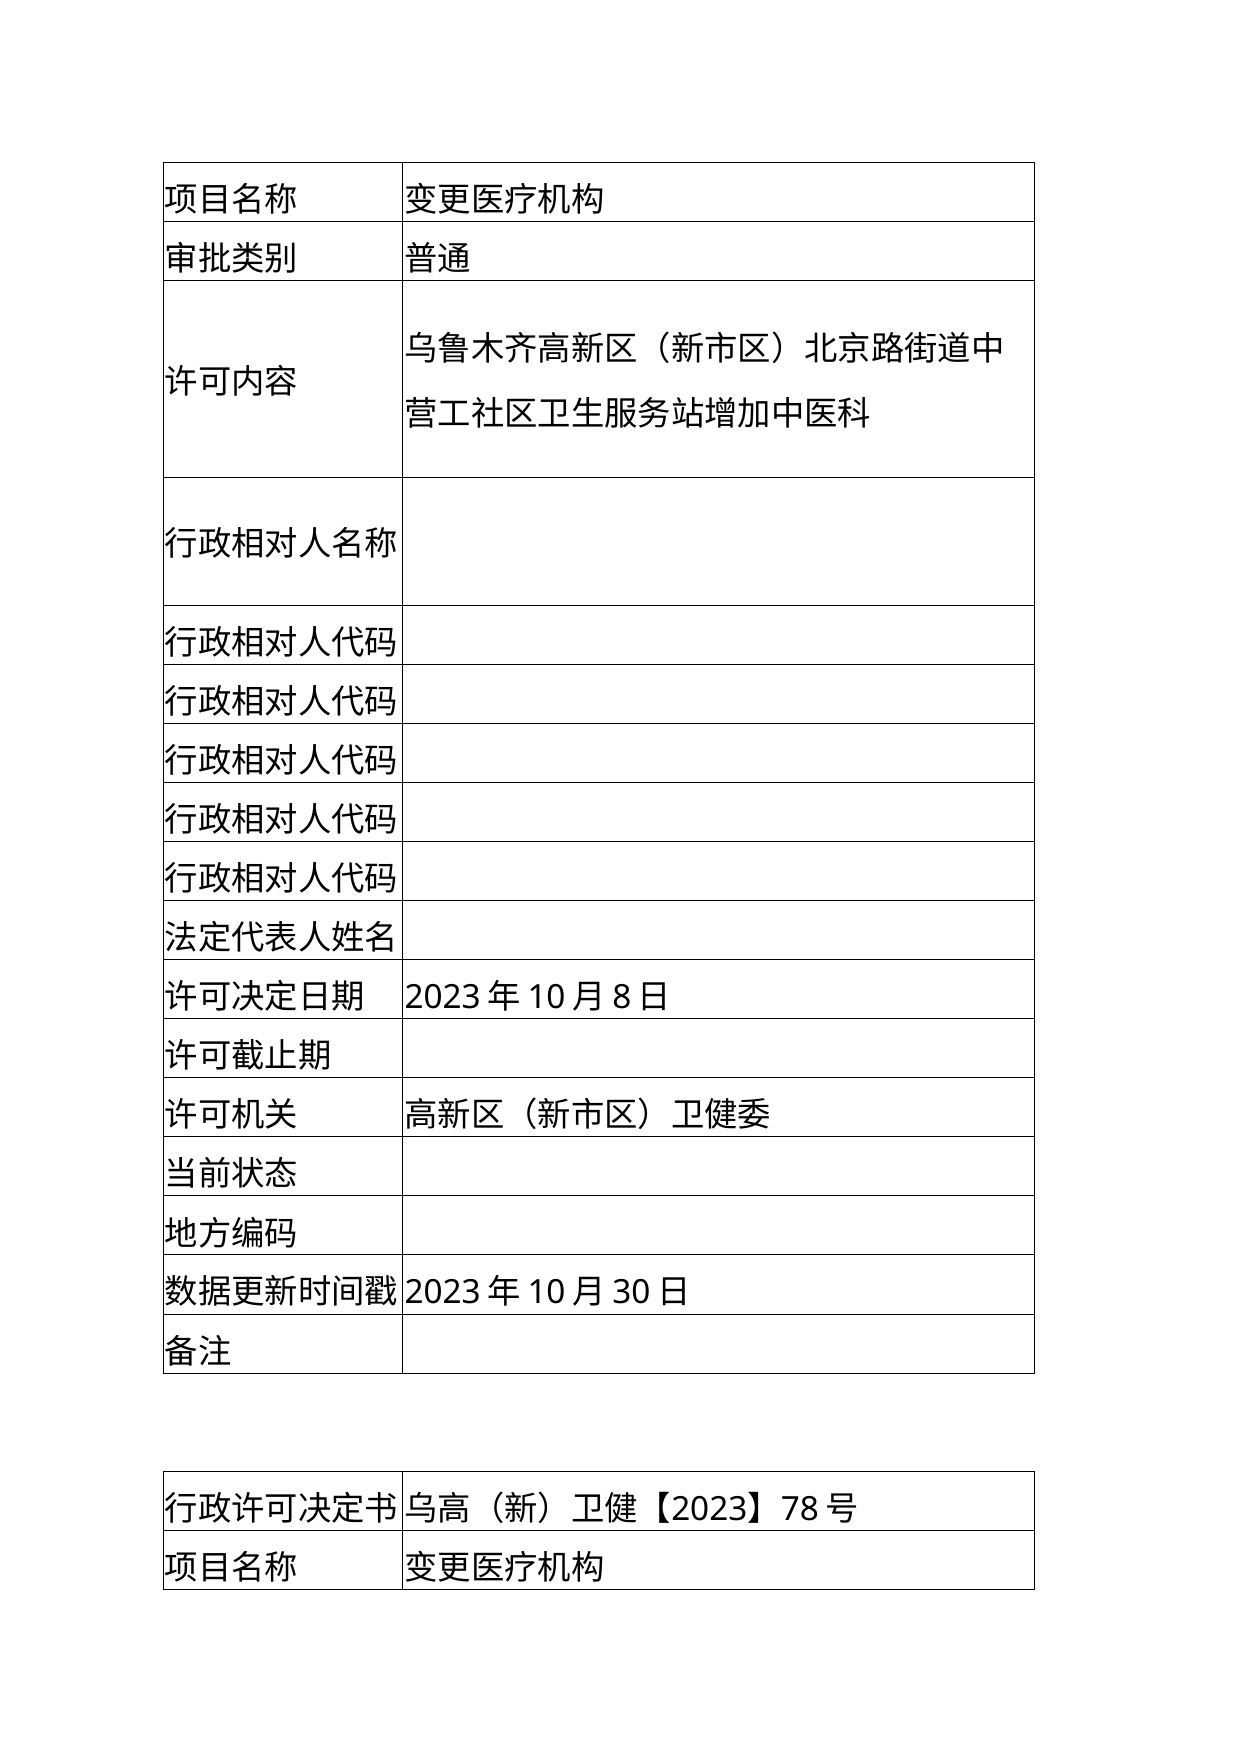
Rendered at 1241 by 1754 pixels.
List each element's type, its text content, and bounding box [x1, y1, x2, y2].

table_cell [403, 1315, 1034, 1372]
table_cell 备注 [164, 1315, 402, 1372]
table_cell 2023年10月30日 [403, 1255, 1034, 1313]
table_cell [403, 478, 1034, 605]
table_cell [403, 783, 1034, 841]
table_cell 普通 [403, 222, 1034, 280]
table_cell 行政相对人代码 [164, 783, 402, 841]
table_cell 许可决定日期 [164, 960, 402, 1018]
table_cell [403, 606, 1034, 664]
table_cell 许可内容 [164, 281, 402, 477]
table_cell 许可机关 [164, 1078, 402, 1136]
table_cell [403, 1196, 1034, 1254]
table_header 行政许可决定书文号 [164, 1472, 402, 1530]
table_cell 当前状态 [164, 1137, 402, 1195]
table_cell [403, 1137, 1034, 1195]
table_cell [403, 665, 1034, 723]
table_cell 许可截止期 [164, 1019, 402, 1077]
table_header 乌高（新）卫健【2023】78号 [403, 1472, 1034, 1530]
table_cell 行政相对人代码 [164, 606, 402, 664]
table_cell 2023年10月8日 [403, 960, 1034, 1018]
table_cell 变更医疗机构 [403, 163, 1034, 221]
table_cell 行政相对人名称 [164, 478, 402, 605]
table_cell 行政相对人代码 [164, 665, 402, 723]
table_cell [403, 842, 1034, 900]
table_cell 项目名称 [164, 1531, 402, 1589]
table_cell 行政相对人代码 [164, 724, 402, 782]
table_cell 高新区（新市区）卫健委 [403, 1078, 1034, 1136]
table_cell 乌鲁木齐高新区（新市区）北京路街道中营工社区卫生服务站增加中医科 [403, 281, 1034, 477]
table_cell 地方编码 [164, 1196, 402, 1254]
table_cell 项目名称 [164, 163, 402, 221]
table_cell 行政相对人代码 [164, 842, 402, 900]
table_cell 数据更新时间戳 [164, 1255, 402, 1313]
table_cell [403, 724, 1034, 782]
table_cell [403, 1019, 1034, 1077]
table_cell 审批类别 [164, 222, 402, 280]
table_cell [403, 901, 1034, 959]
table_cell 法定代表人姓名 [164, 901, 402, 959]
table_cell 变更医疗机构 [403, 1531, 1034, 1589]
